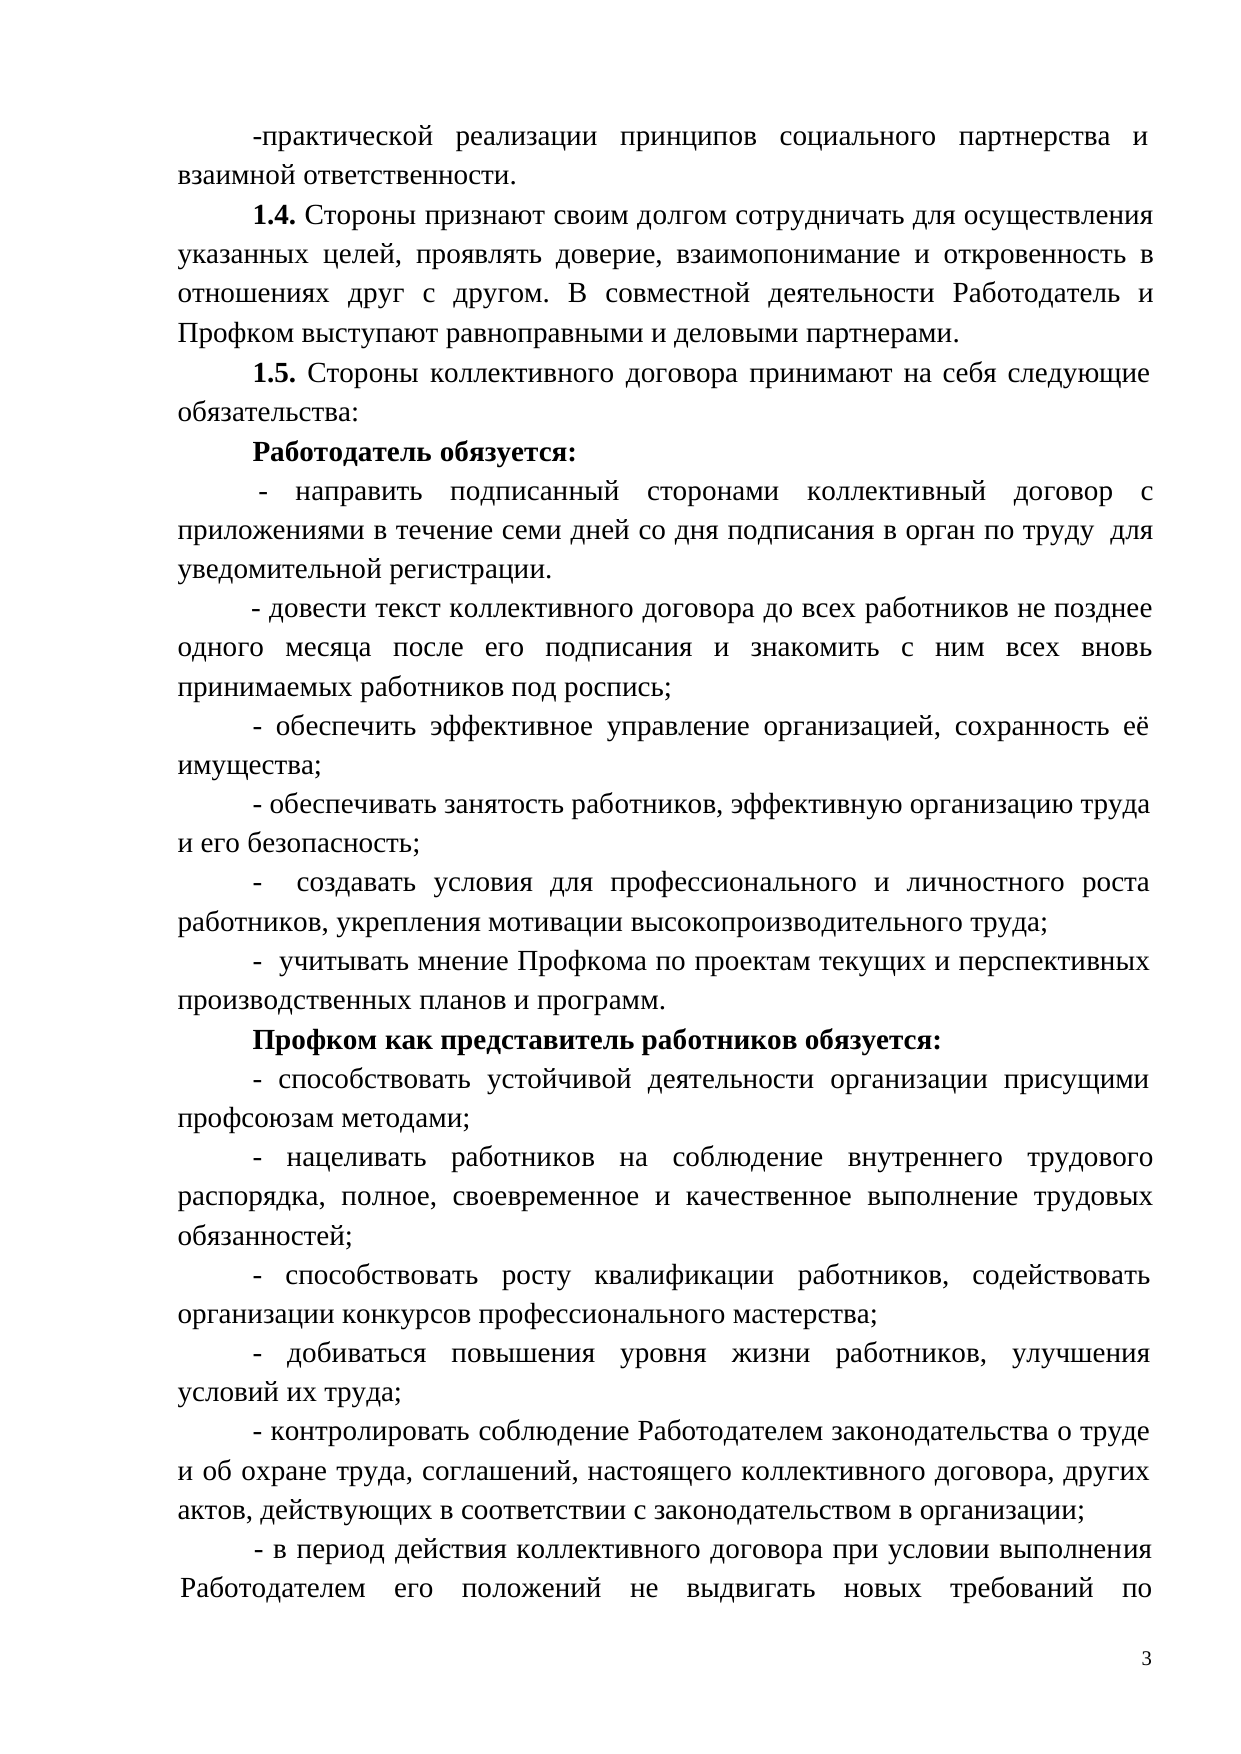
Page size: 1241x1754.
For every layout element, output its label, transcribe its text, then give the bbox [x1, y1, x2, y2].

text 1.4. Стороны признают своим долгом сотрудничать для осуществления указанных целей, проявлять доверие, взаимопонимание и откровенность в отношениях друг с другом. В совместной деятельности Работодатель и Профком выступают равноправными и деловыми партнерами. [177, 197, 1153, 348]
text - способствовать росту квалификации работников, содействовать организации конкурсов профессионального мастерства; [177, 1257, 1158, 1329]
text Профком как представитель работников обязуется: [252, 1022, 1154, 1056]
text - в период действия коллективного договора при условии выполнения Работодателем его положений не выдвигать новых требований по [171, 1531, 1152, 1604]
text -практической реализации принципов социального партнерства и взаимной ответственности. [177, 118, 1158, 191]
text - направить подписанный сторонами коллективный договор с приложениями в течение семи дней со дня подписания в орган по труду для уведомительной регистрации. [177, 473, 1154, 585]
text 3 [1141, 1646, 1154, 1670]
text - довести текст коллективного договора до всех работников не позднее одного месяца после его подписания и знакомить с ним всех вновь принимаемых работников под роспись; [177, 590, 1153, 702]
text - учитывать мнение Профкома по проектам текущих и перспективных производственных планов и программ. [177, 943, 1158, 1016]
text - создавать условия для профессионального и личностного роста работников, укрепления мотивации высокопроизводительного труда; [177, 864, 1158, 937]
text - обеспечивать занятость работников, эффективную организацию труда и его безопасность; [177, 786, 1158, 859]
text - контролировать соблюдение Работодателем законодательства о труде и об охране труда, соглашений, настоящего коллективного договора, других актов, действующих в соответствии с законодательством в организации; [177, 1413, 1158, 1525]
text - способствовать устойчивой деятельности организации присущими профсоюзам методами; [177, 1061, 1158, 1134]
text - обеспечить эффективное управление организацией, сохранность её имущества; [177, 708, 1158, 781]
text Работодатель обязуется: [252, 434, 1154, 467]
text - добиваться повышения уровня жизни работников, улучшения условий их труда; [177, 1335, 1158, 1408]
text - нацеливать работников на соблюдение внутреннего трудового распорядка, полное, своевременное и качественное выполнение трудовых обязанностей; [177, 1139, 1153, 1251]
text 1.5. Стороны коллективного договора принимают на себя следующие обязательства: [177, 355, 1158, 427]
